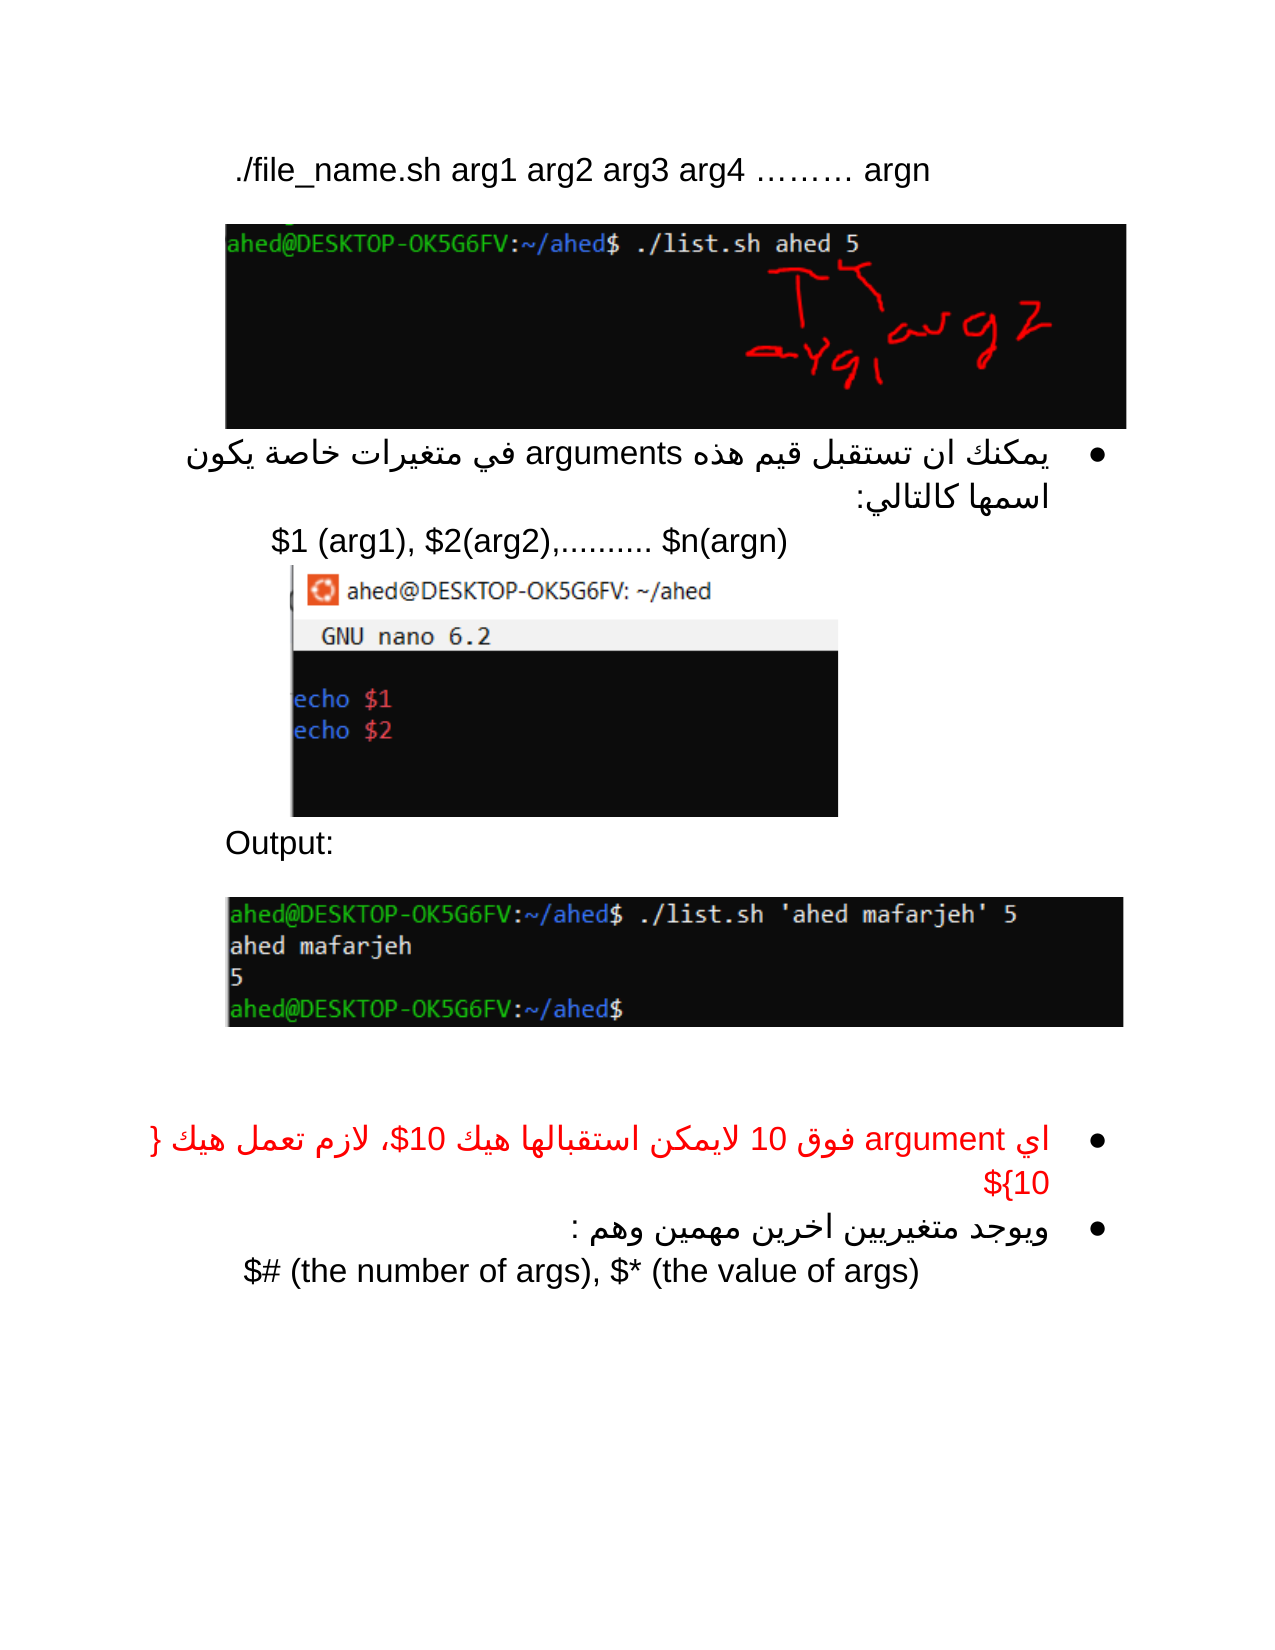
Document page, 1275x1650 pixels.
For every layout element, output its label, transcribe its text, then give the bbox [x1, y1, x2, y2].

text Output: [225, 823, 1125, 861]
text $# (the number of args), $* (the value of args) [225, 1251, 1125, 1290]
picture [225, 897, 1124, 1027]
list اي argument فوق 10 لايمكن استقبالها هيك 10$، لازم تعمل هيك {10}$ [150, 1119, 1087, 1202]
text ./file_name.sh arg1 arg2 arg3 arg4 ……… argn [225, 150, 1125, 188]
list يمكنك ان تستقبل قيم هذه arguments في متغيرات خاصة يكون اسمها كالتالي: [150, 433, 1087, 516]
picture [289, 565, 839, 817]
text $1 (arg1), $2(arg2),.......... $n(argn) [225, 521, 1125, 560]
list ويوجد متغيريين اخرين مهمين وهم : [150, 1207, 1087, 1246]
picture [225, 224, 1127, 429]
